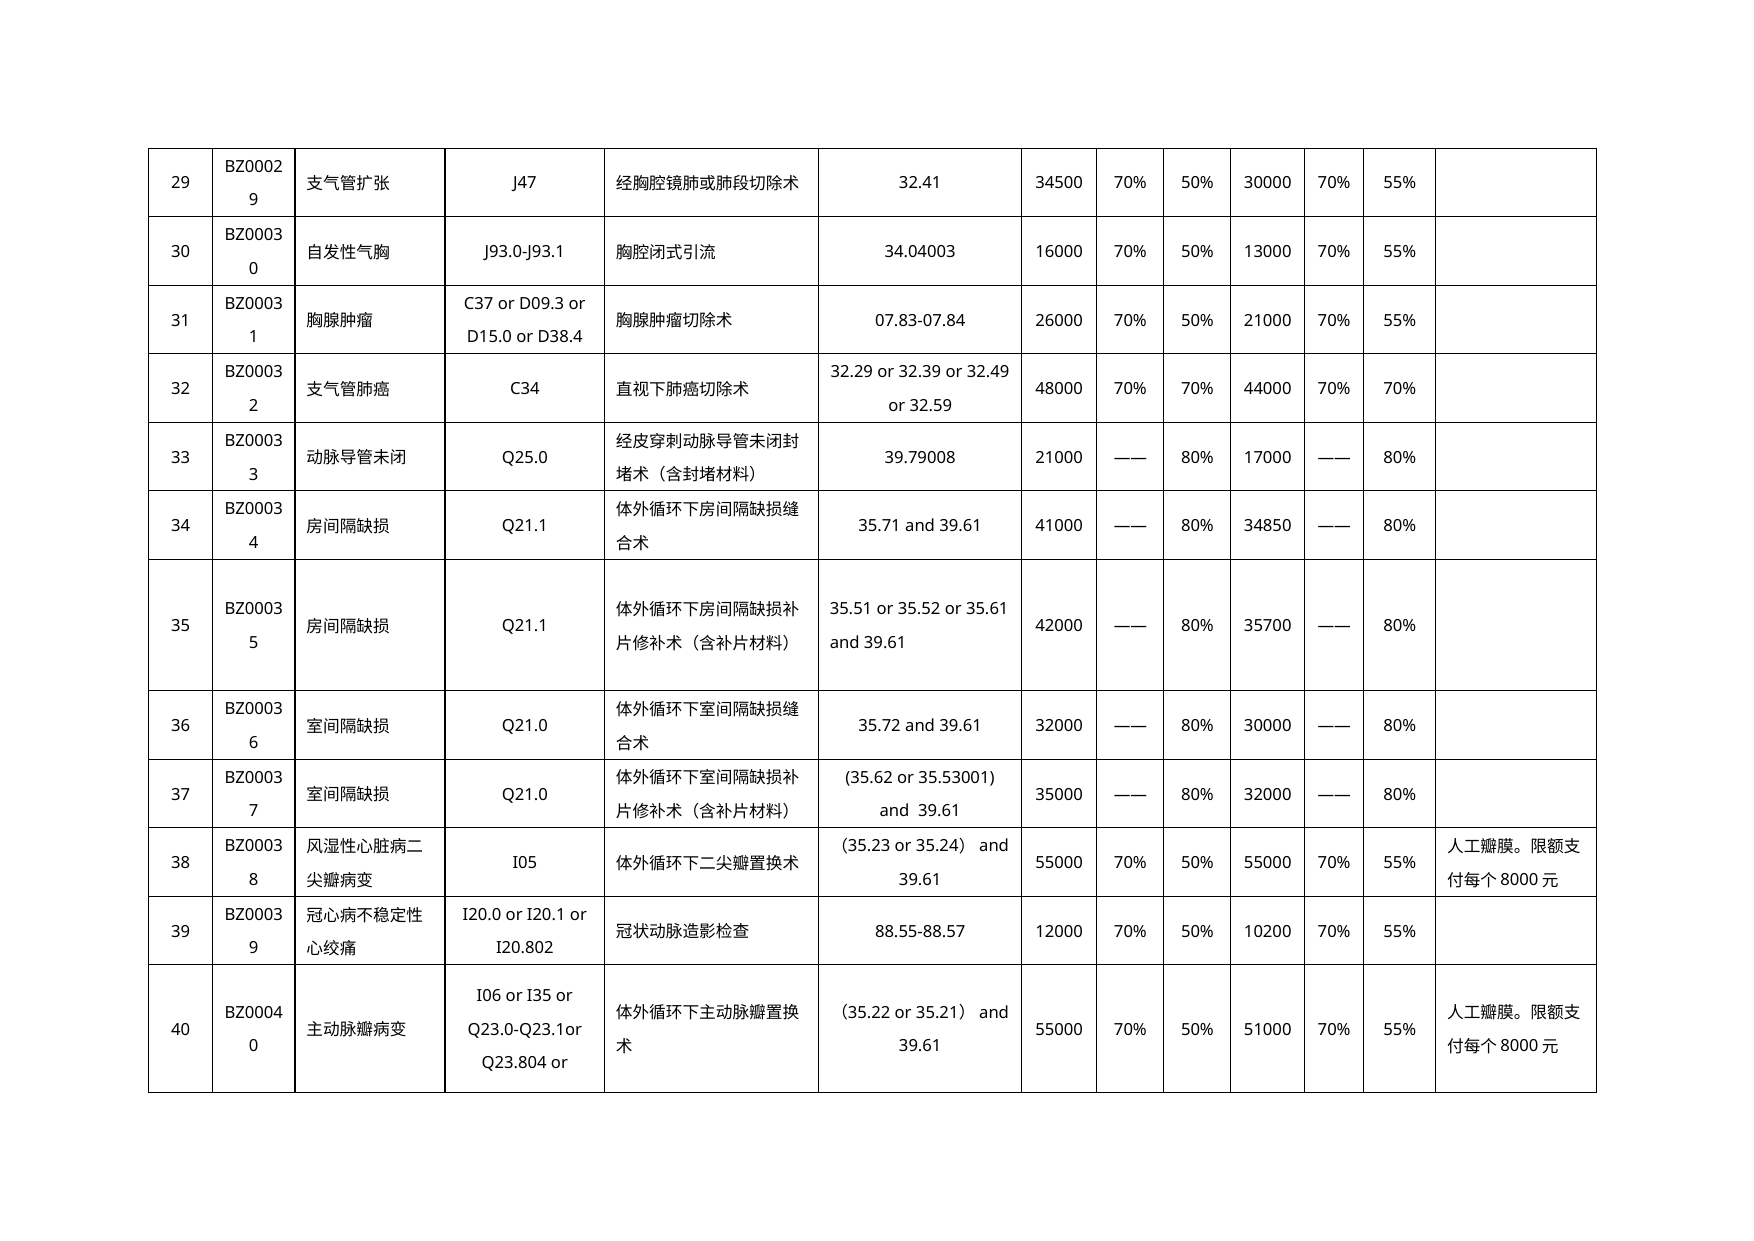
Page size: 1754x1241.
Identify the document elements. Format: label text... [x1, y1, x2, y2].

table_cell [1436, 354, 1596, 422]
table_cell 55% [1364, 149, 1435, 216]
table_cell 80% [1164, 560, 1230, 690]
table_cell 自发性气胸 [296, 217, 444, 285]
table_cell C34 [446, 354, 604, 422]
table_cell 体外循环下室间隔缺损补片修补术（含补片材料） [605, 760, 818, 827]
table_cell Q21.1 [446, 491, 604, 559]
table_cell [1436, 897, 1596, 964]
table_cell 39 [149, 897, 212, 964]
table_cell 直视下肺癌切除术 [605, 354, 818, 422]
table_cell 体外循环下房间隔缺损缝合术 [605, 491, 818, 559]
table_cell —— [1097, 691, 1163, 759]
table_cell 33 [149, 423, 212, 490]
table_cell 51000 [1231, 965, 1304, 1092]
table_cell 动脉导管未闭 [296, 423, 444, 490]
table_cell 55% [1364, 286, 1435, 353]
table_cell 32 [149, 354, 212, 422]
table_cell BZ00034 [213, 491, 294, 559]
table_cell 70% [1305, 828, 1363, 896]
table_cell —— [1305, 491, 1363, 559]
table_cell 80% [1164, 491, 1230, 559]
table_cell —— [1305, 691, 1363, 759]
table_cell 体外循环下二尖瓣置换术 [605, 828, 818, 896]
table_cell 体外循环下室间隔缺损缝合术 [605, 691, 818, 759]
table_cell —— [1097, 491, 1163, 559]
table_cell (35.62 or 35.53001) and 39.61 [819, 760, 1021, 827]
table_cell 70% [1305, 286, 1363, 353]
table_cell —— [1305, 560, 1363, 690]
table_cell 29 [149, 149, 212, 216]
table_cell [1436, 286, 1596, 353]
table_cell 风湿性心脏病二尖瓣病变 [296, 828, 444, 896]
table_cell 35.71 and 39.61 [819, 491, 1021, 559]
table_cell 80% [1164, 691, 1230, 759]
table_cell 体外循环下房间隔缺损补片修补术（含补片材料） [605, 560, 818, 690]
table_cell 50% [1164, 897, 1230, 964]
table_cell 80% [1364, 560, 1435, 690]
table_cell 55% [1364, 828, 1435, 896]
table_cell 70% [1364, 354, 1435, 422]
table_cell 主动脉瓣病变 [296, 965, 444, 1092]
table_cell 人工瓣膜。限额支付每个8000元 [1436, 965, 1596, 1092]
table_cell 10200 [1231, 897, 1304, 964]
table_cell 26000 [1022, 286, 1096, 353]
table_cell BZ00039 [213, 897, 294, 964]
table_cell —— [1305, 423, 1363, 490]
table_cell 55000 [1022, 965, 1096, 1092]
table_cell 70% [1097, 217, 1163, 285]
table_cell 70% [1097, 897, 1163, 964]
table_cell 48000 [1022, 354, 1096, 422]
table_cell 胸腺肿瘤切除术 [605, 286, 818, 353]
table_cell 35700 [1231, 560, 1304, 690]
table_cell 13000 [1231, 217, 1304, 285]
table_cell 55% [1364, 217, 1435, 285]
table_cell —— [1097, 423, 1163, 490]
table_cell 21000 [1231, 286, 1304, 353]
table_cell BZ00030 [213, 217, 294, 285]
table_cell 经胸腔镜肺或肺段切除术 [605, 149, 818, 216]
table_cell 35.72 and 39.61 [819, 691, 1021, 759]
table_cell 32000 [1231, 760, 1304, 827]
table_cell 70% [1305, 217, 1363, 285]
table_cell 37 [149, 760, 212, 827]
table_cell 88.55-88.57 [819, 897, 1021, 964]
table_cell J93.0-J93.1 [446, 217, 604, 285]
table_cell 55% [1364, 897, 1435, 964]
table_cell 34 [149, 491, 212, 559]
table_cell 70% [1305, 149, 1363, 216]
table_cell 38 [149, 828, 212, 896]
table_cell Q21.1 [446, 560, 604, 690]
table_cell —— [1097, 760, 1163, 827]
table_cell 55000 [1231, 828, 1304, 896]
table_cell 35000 [1022, 760, 1096, 827]
table_cell 80% [1164, 423, 1230, 490]
table_cell 50% [1164, 149, 1230, 216]
table_cell 冠状动脉造影检查 [605, 897, 818, 964]
table_cell 70% [1097, 354, 1163, 422]
table_cell BZ00036 [213, 691, 294, 759]
table_cell 70% [1164, 354, 1230, 422]
table_cell 80% [1364, 423, 1435, 490]
table_cell 冠心病不稳定性心绞痛 [296, 897, 444, 964]
table_cell 30 [149, 217, 212, 285]
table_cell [819, 965, 1021, 1092]
table_cell 70% [1097, 828, 1163, 896]
table_cell 17000 [1231, 423, 1304, 490]
table_cell [1436, 423, 1596, 490]
table_cell 55000 [1022, 828, 1096, 896]
table_cell —— [1097, 560, 1163, 690]
table_cell 42000 [1022, 560, 1096, 690]
table_cell BZ00038 [213, 828, 294, 896]
table_cell I20.0 or I20.1 or I20.802 [446, 897, 604, 964]
table_cell 12000 [1022, 897, 1096, 964]
table_cell 44000 [1231, 354, 1304, 422]
table_cell 70% [1305, 897, 1363, 964]
table_cell [1436, 691, 1596, 759]
table_cell 36 [149, 691, 212, 759]
table_cell 55% [1364, 965, 1435, 1092]
table_cell 70% [1097, 149, 1163, 216]
table_cell Q21.0 [446, 760, 604, 827]
table_cell [1436, 491, 1596, 559]
table_cell 30000 [1231, 149, 1304, 216]
table_cell 34850 [1231, 491, 1304, 559]
table_cell 室间隔缺损 [296, 760, 444, 827]
table_cell 胸腺肿瘤 [296, 286, 444, 353]
table_cell 50% [1164, 217, 1230, 285]
table_cell BZ00035 [213, 560, 294, 690]
table_cell 32.41 [819, 149, 1021, 216]
table_cell —— [1305, 760, 1363, 827]
table_cell 16000 [1022, 217, 1096, 285]
table_cell 32000 [1022, 691, 1096, 759]
table_cell 30000 [1231, 691, 1304, 759]
table_cell 34500 [1022, 149, 1096, 216]
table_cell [446, 965, 604, 1092]
table_cell BZ00031 [213, 286, 294, 353]
table_cell 80% [1364, 760, 1435, 827]
table_cell （35.23 or 35.24） and 39.61 [819, 828, 1021, 896]
table_cell 经皮穿刺动脉导管未闭封堵术（含封堵材料） [605, 423, 818, 490]
table_cell 70% [1097, 965, 1163, 1092]
table_cell 房间隔缺损 [296, 560, 444, 690]
table_cell BZ00040 [213, 965, 294, 1092]
table_cell [1436, 149, 1596, 216]
table_cell J47 [446, 149, 604, 216]
table_cell 21000 [1022, 423, 1096, 490]
table_cell 支气管扩张 [296, 149, 444, 216]
table_cell 80% [1364, 491, 1435, 559]
table_cell [1436, 217, 1596, 285]
table_cell 胸腔闭式引流 [605, 217, 818, 285]
table_cell [1436, 560, 1596, 690]
table_cell 70% [1305, 354, 1363, 422]
table_cell [1436, 760, 1596, 827]
table_cell 35.51 or 35.52 or 35.61 and 39.61 [819, 560, 1021, 690]
table_cell 人工瓣膜。限额支付每个8000元 [1436, 828, 1596, 896]
table_cell 50% [1164, 828, 1230, 896]
table_cell 39.79008 [819, 423, 1021, 490]
table_cell 40 [149, 965, 212, 1092]
table_cell 32.29 or 32.39 or 32.49 or 32.59 [819, 354, 1021, 422]
table_cell I05 [446, 828, 604, 896]
table_cell BZ00032 [213, 354, 294, 422]
table_cell 31 [149, 286, 212, 353]
table_cell 房间隔缺损 [296, 491, 444, 559]
table_cell 80% [1164, 760, 1230, 827]
table_cell BZ00029 [213, 149, 294, 216]
table_cell 室间隔缺损 [296, 691, 444, 759]
table_cell 34.04003 [819, 217, 1021, 285]
table_cell BZ00033 [213, 423, 294, 490]
table_cell 70% [1097, 286, 1163, 353]
table_cell 70% [1305, 965, 1363, 1092]
table_cell Q21.0 [446, 691, 604, 759]
table_cell 80% [1364, 691, 1435, 759]
table_cell 41000 [1022, 491, 1096, 559]
table_cell 支气管肺癌 [296, 354, 444, 422]
table_cell 体外循环下主动脉瓣置换术 [605, 965, 818, 1092]
table_cell C37 or D09.3 or D15.0 or D38.4 [446, 286, 604, 353]
table_cell 07.83-07.84 [819, 286, 1021, 353]
table_cell 50% [1164, 965, 1230, 1092]
table_cell 50% [1164, 286, 1230, 353]
table_cell BZ00037 [213, 760, 294, 827]
table_cell Q25.0 [446, 423, 604, 490]
table_cell 35 [149, 560, 212, 690]
